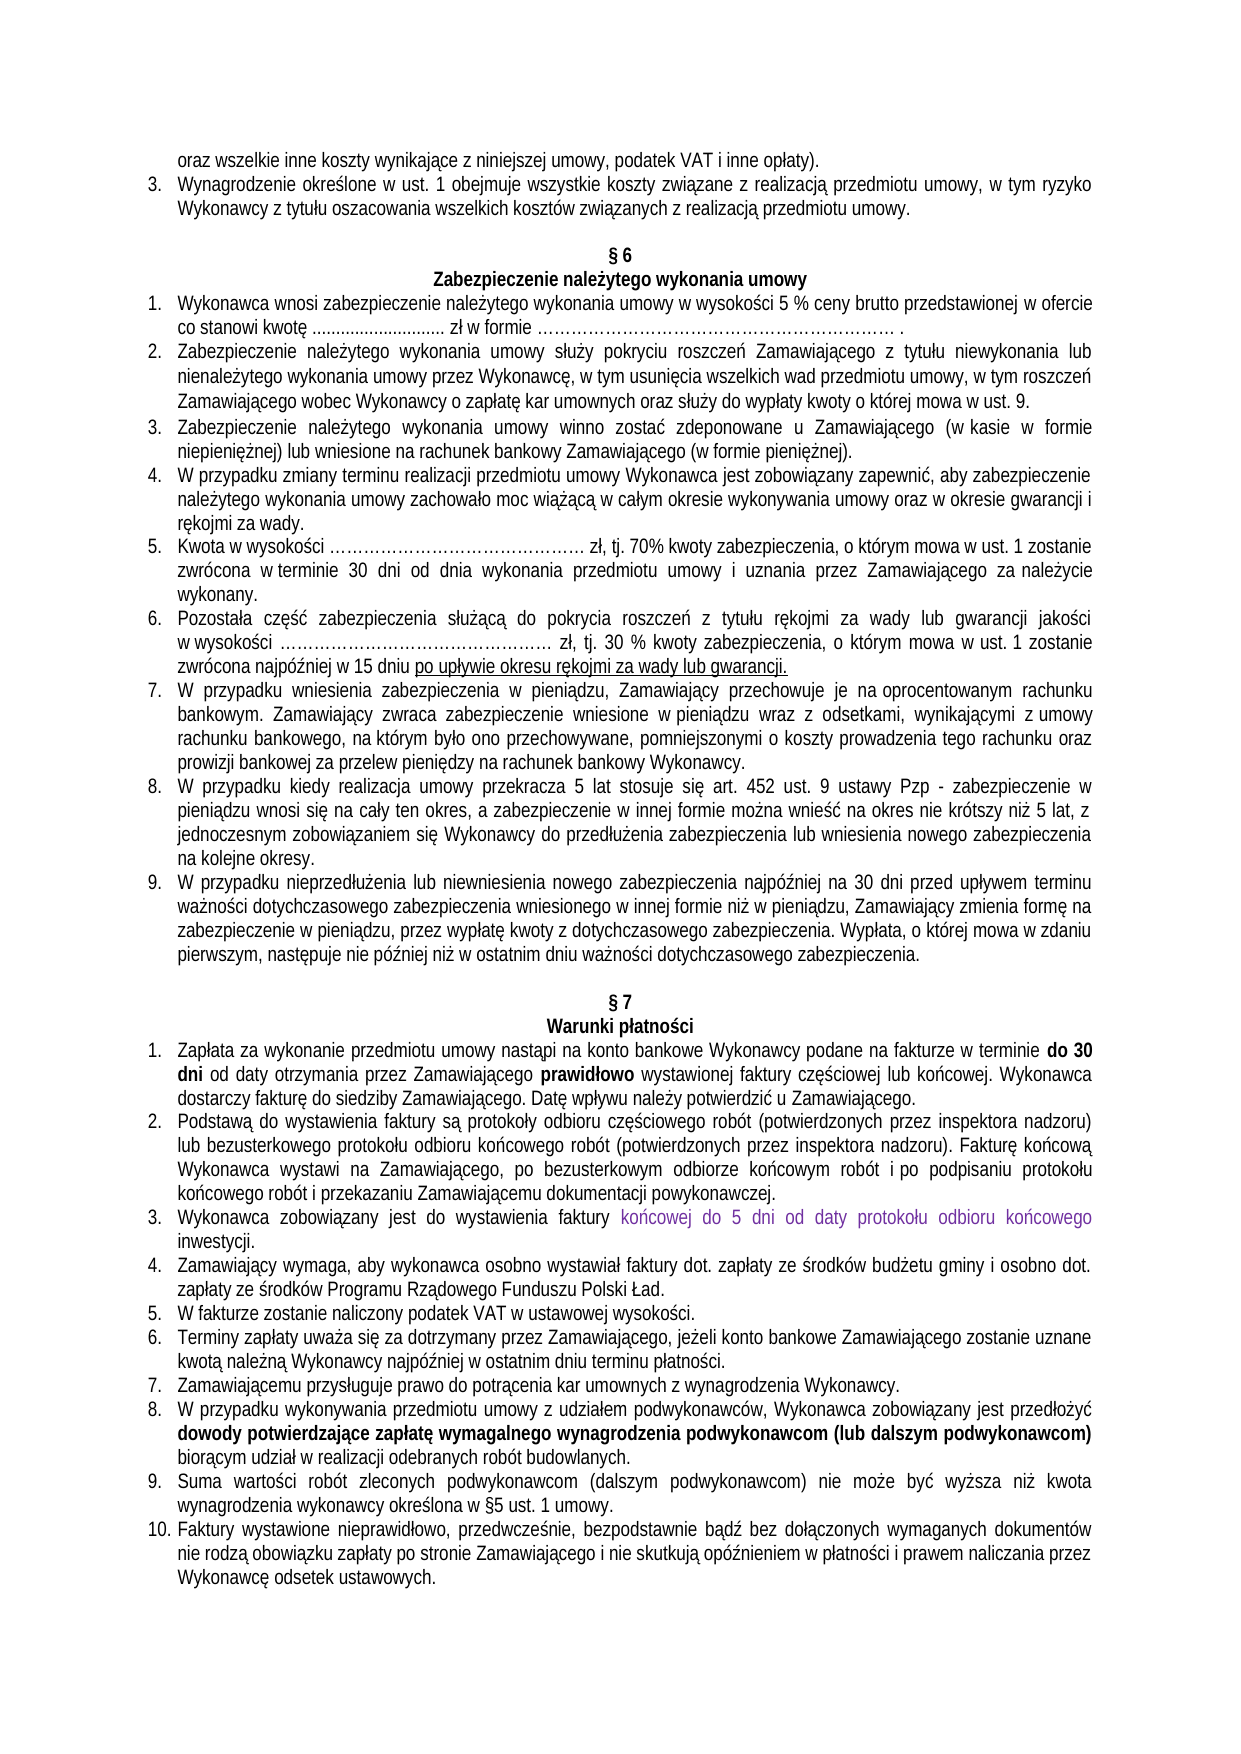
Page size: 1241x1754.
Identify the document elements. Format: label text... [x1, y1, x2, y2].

list Wykonawca zobowiązany jest do wystawienia faktury końcowej do 5 dni od daty protokołu odbioru końcowego inwestycji. [148, 1205, 1093, 1253]
list Podstawą do wystawienia faktury są protokoły odbioru częściowego robót (potwierdzonych przez inspektora nadzoru) lub bezusterkowego protokołu odbioru końcowego robót (potwierdzonych przez inspektora nadzoru). Fakturę końcową Wykonawca wystawi na Zamawiającego, po bezusterkowym odbiorze końcowym robót i po podpisaniu protokołu końcowego robót i przekazaniu Zamawiającemu dokumentacji powykonawczej. [148, 1109, 1093, 1205]
list Zamawiającemu przysługuje prawo do potrącenia kar umownych z wynagrodzenia Wykonawcy. [148, 1373, 1093, 1397]
list Pozostała część zabezpieczenia służącą do pokrycia roszczeń z tytułu rękojmi za wady lub gwarancji jakości w wysokości ………………………………………… zł, tj. 30 % kwoty zabezpieczenia, o którym mowa w ust. 1 zostanie zwrócona najpóźniej w 15 dniu po upływie okresu rękojmi za wady lub gwarancji. [148, 606, 1093, 678]
list W fakturze zostanie naliczony podatek VAT w ustawowej wysokości. [148, 1301, 1093, 1325]
list Zapłata za wykonanie przedmiotu umowy nastąpi na konto bankowe Wykonawcy podane na fakturze w terminie do 30 dni od daty otrzymania przez Zamawiającego prawidłowo wystawionej faktury częściowej lub końcowej. Wykonawca dostarczy fakturę do siedziby Zamawiającego. Datę wpływu należy potwierdzić u Zamawiającego. [148, 1037, 1093, 1109]
list Faktury wystawione nieprawidłowo, przedwcześnie, bezpodstawnie bądź bez dołączonych wymaganych dokumentów nie rodzą obowiązku zapłaty po stronie Zamawiającego i nie skutkują opóźnieniem w płatności i prawem naliczania przez Wykonawcę odsetek ustawowych. [148, 1517, 1093, 1588]
text § 7 [148, 989, 1093, 1013]
list Zabezpieczenie należytego wykonania umowy służy pokryciu roszczeń Zamawiającego z tytułu niewykonania lub nienależytego wykonania umowy przez Wykonawcę, w tym usunięcia wszelkich wad przedmiotu umowy, w tym roszczeń Zamawiającego wobec Wykonawcy o zapłatę kar umownych oraz służy do wypłaty kwoty o której mowa w ust. 9. [148, 339, 1093, 413]
list Suma wartości robót zleconych podwykonawcom (dalszym podwykonawcom) nie może być wyższa niż kwota wynagrodzenia wykonawcy określona w §5 ust. 1 umowy. [148, 1469, 1093, 1517]
list Terminy zapłaty uważa się za dotrzymany przez Zamawiającego, jeżeli konto bankowe Zamawiającego zostanie uznane kwotą należną Wykonawcy najpóźniej w ostatnim dniu terminu płatności. [148, 1325, 1093, 1373]
list Wykonawca wnosi zabezpieczenie należytego wykonania umowy w wysokości 5 % ceny brutto przedstawionej w ofercie co stanowi kwotę ............................ zł w formie ……………………………………………………… . [148, 291, 1093, 339]
list W przypadku zmiany terminu realizacji przedmiotu umowy Wykonawca jest zobowiązany zapewnić, aby zabezpieczenie należytego wykonania umowy zachowało moc wiążącą w całym okresie wykonywania umowy oraz w okresie gwarancji i rękojmi za wady. [148, 462, 1093, 534]
list Wynagrodzenie określone w ust. 1 obejmuje wszystkie koszty związane z realizacją przedmiotu umowy, w tym ryzyko Wykonawcy z tytułu oszacowania wszelkich kosztów związanych z realizacją przedmiotu umowy. [148, 172, 1093, 219]
list W przypadku nieprzedłużenia lub niewniesienia nowego zabezpieczenia najpóźniej na 30 dni przed upływem terminu ważności dotychczasowego zabezpieczenia wniesionego w innej formie niż w pieniądzu, Zamawiający zmienia formę na zabezpieczenie w pieniądzu, przez wypłatę kwoty z dotychczasowego zabezpieczenia. Wypłata, o której mowa w zdaniu pierwszym, następuje nie później niż w ostatnim dniu ważności dotychczasowego zabezpieczenia. [148, 870, 1093, 966]
list W przypadku kiedy realizacja umowy przekracza 5 lat stosuje się art. 452 ust. 9 ustawy Pzp - zabezpieczenie w pieniądzu wnosi się na cały ten okres, a zabezpieczenie w innej formie można wnieść na okres nie krótszy niż 5 lat, z jednoczesnym zobowiązaniem się Wykonawcy do przedłużenia zabezpieczenia lub wniesienia nowego zabezpieczenia na kolejne okresy. [148, 774, 1093, 870]
list Kwota w wysokości ……………………………………… zł, tj. 70% kwoty zabezpieczenia, o którym mowa w ust. 1 zostanie zwrócona w terminie 30 dni od dnia wykonania przedmiotu umowy i uznania przez Zamawiającego za należycie wykonany. [148, 534, 1093, 606]
text Zabezpieczenie należytego wykonania umowy [148, 267, 1093, 291]
list W przypadku wniesienia zabezpieczenia w pieniądzu, Zamawiający przechowuje je na oprocentowanym rachunku bankowym. Zamawiający zwraca zabezpieczenie wniesione w pieniądzu wraz z odsetkami, wynikającymi z umowy rachunku bankowego, na którym było ono przechowywane, pomniejszonymi o koszty prowadzenia tego rachunku oraz prowizji bankowej za przelew pieniędzy na rachunek bankowy Wykonawcy. [148, 678, 1093, 774]
text Warunki płatności [148, 1013, 1093, 1037]
list Zamawiający wymaga, aby wykonawca osobno wystawiał faktury dot. zapłaty ze środków budżetu gminy i osobno dot. zapłaty ze środków Programu Rządowego Funduszu Polski Ład. [148, 1253, 1093, 1301]
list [148, 148, 1093, 172]
list Zabezpieczenie należytego wykonania umowy winno zostać zdeponowane u Zamawiającego (w kasie w formie niepieniężnej) lub wniesione na rachunek bankowy Zamawiającego (w formie pieniężnej). [148, 414, 1093, 462]
list W przypadku wykonywania przedmiotu umowy z udziałem podwykonawców, Wykonawca zobowiązany jest przedłożyć dowody potwierdzające zapłatę wymagalnego wynagrodzenia podwykonawcom (lub dalszym podwykonawcom) biorącym udział w realizacji odebranych robót budowlanych. [148, 1397, 1093, 1469]
text § 6 [148, 243, 1093, 267]
